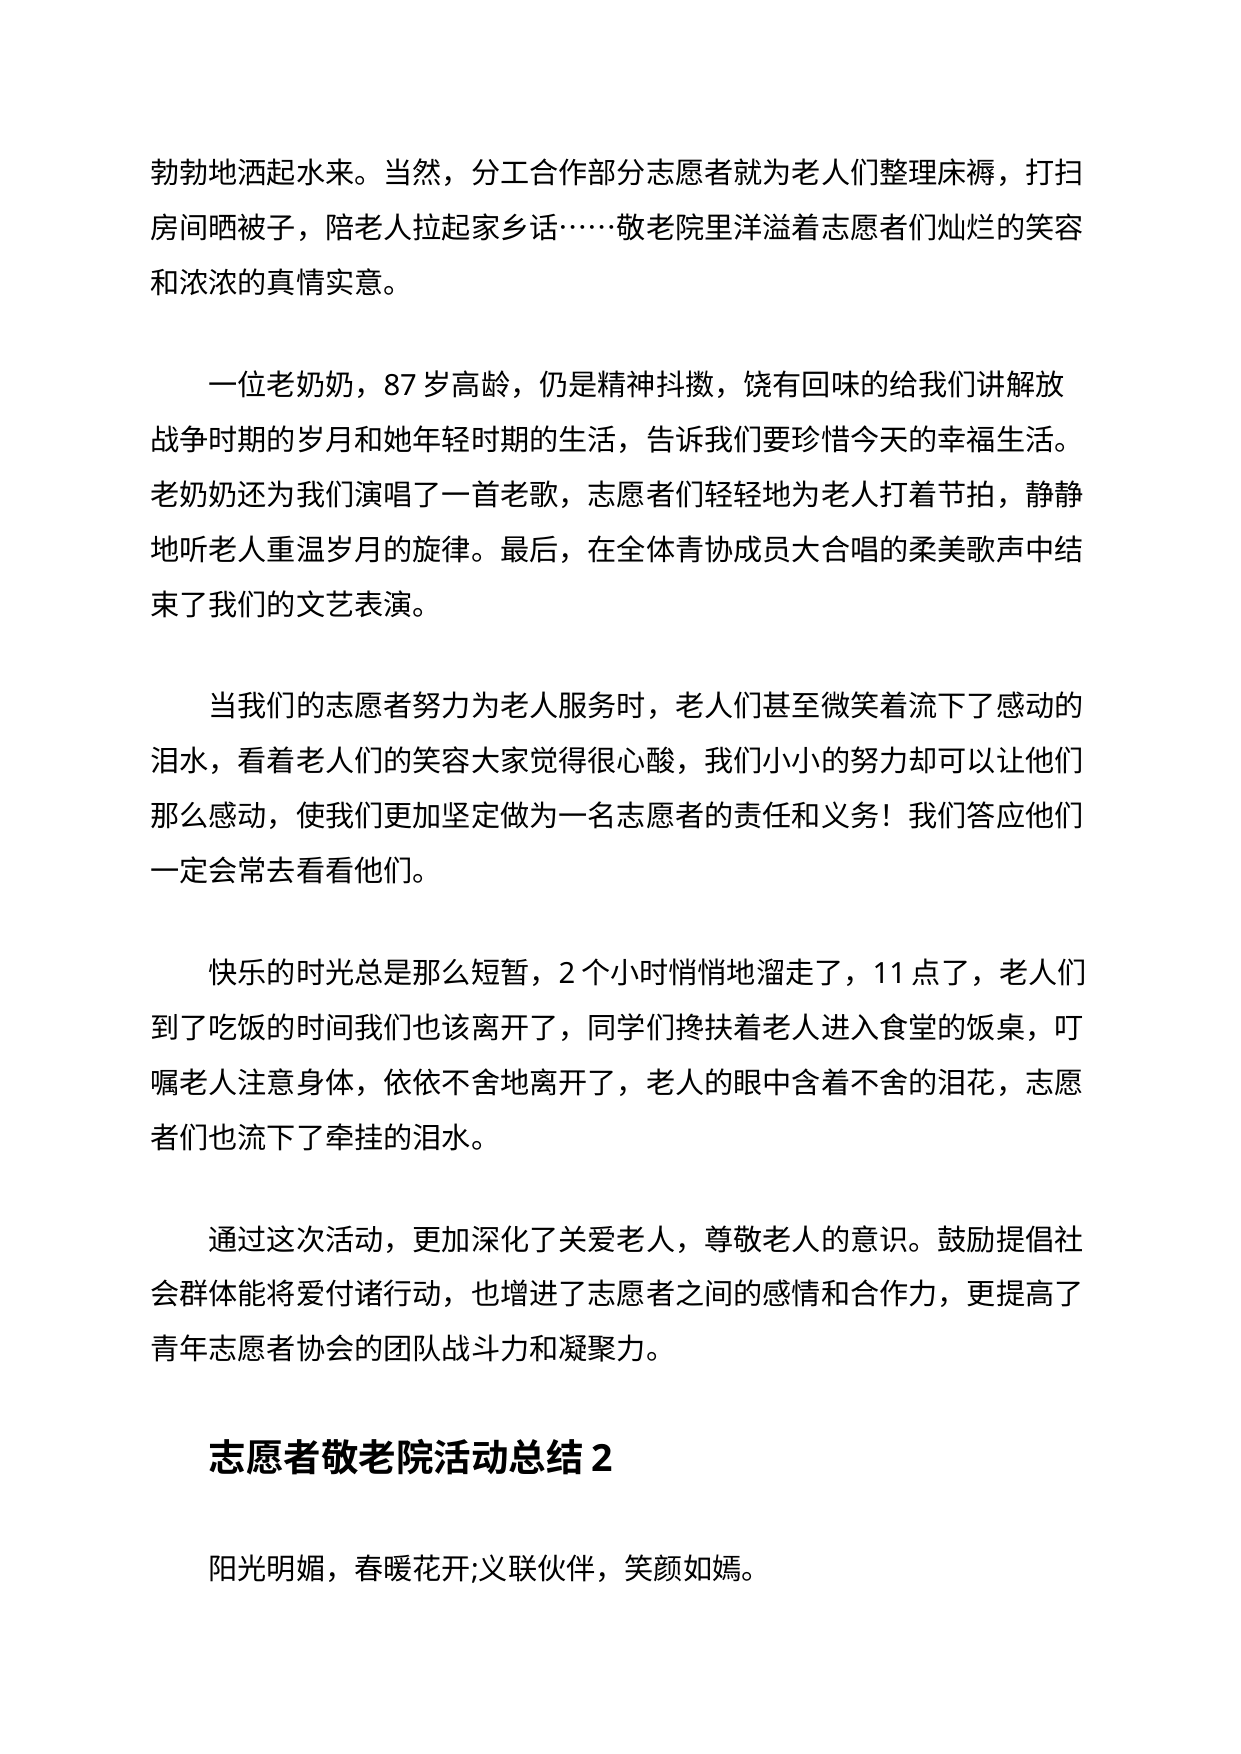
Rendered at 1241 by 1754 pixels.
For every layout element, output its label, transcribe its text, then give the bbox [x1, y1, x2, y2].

text 阳光明媚，春暖花开;义联伙伴，笑颜如嫣。 [150, 1545, 1090, 1588]
text 当我们的志愿者努力为老人服务时，老人们甚至微笑着流下了感动的泪水，看着老人们的笑容大家觉得很心酸，我们小小的努力却可以让他们那么感动，使我们更加坚定做为一名志愿者的责任和义务！我们答应他们一定会常去看看他们。 [150, 683, 1090, 890]
text 志愿者敬老院活动总结2 [150, 1428, 1090, 1482]
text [150, 150, 1090, 302]
text 一位老奶奶，87岁高龄，仍是精神抖擞，饶有回味的给我们讲解放战争时期的岁月和她年轻时期的生活，告诉我们要珍惜今天的幸福生活。老奶奶还为我们演唱了一首老歌，志愿者们轻轻地为老人打着节拍，静静地听老人重温岁月的旋律。最后，在全体青协成员大合唱的柔美歌声中结束了我们的文艺表演。 [150, 362, 1090, 623]
text 通过这次活动，更加深化了关爱老人，尊敬老人的意识。鼓励提倡社会群体能将爱付诸行动，也增进了志愿者之间的感情和合作力，更提高了青年志愿者协会的团队战斗力和凝聚力。 [150, 1216, 1090, 1368]
text 快乐的时光总是那么短暂，2个小时悄悄地溜走了，11点了，老人们到了吃饭的时间我们也该离开了，同学们搀扶着老人进入食堂的饭桌，叮嘱老人注意身体，依依不舍地离开了，老人的眼中含着不舍的泪花，志愿者们也流下了牵挂的泪水。 [150, 949, 1090, 1157]
